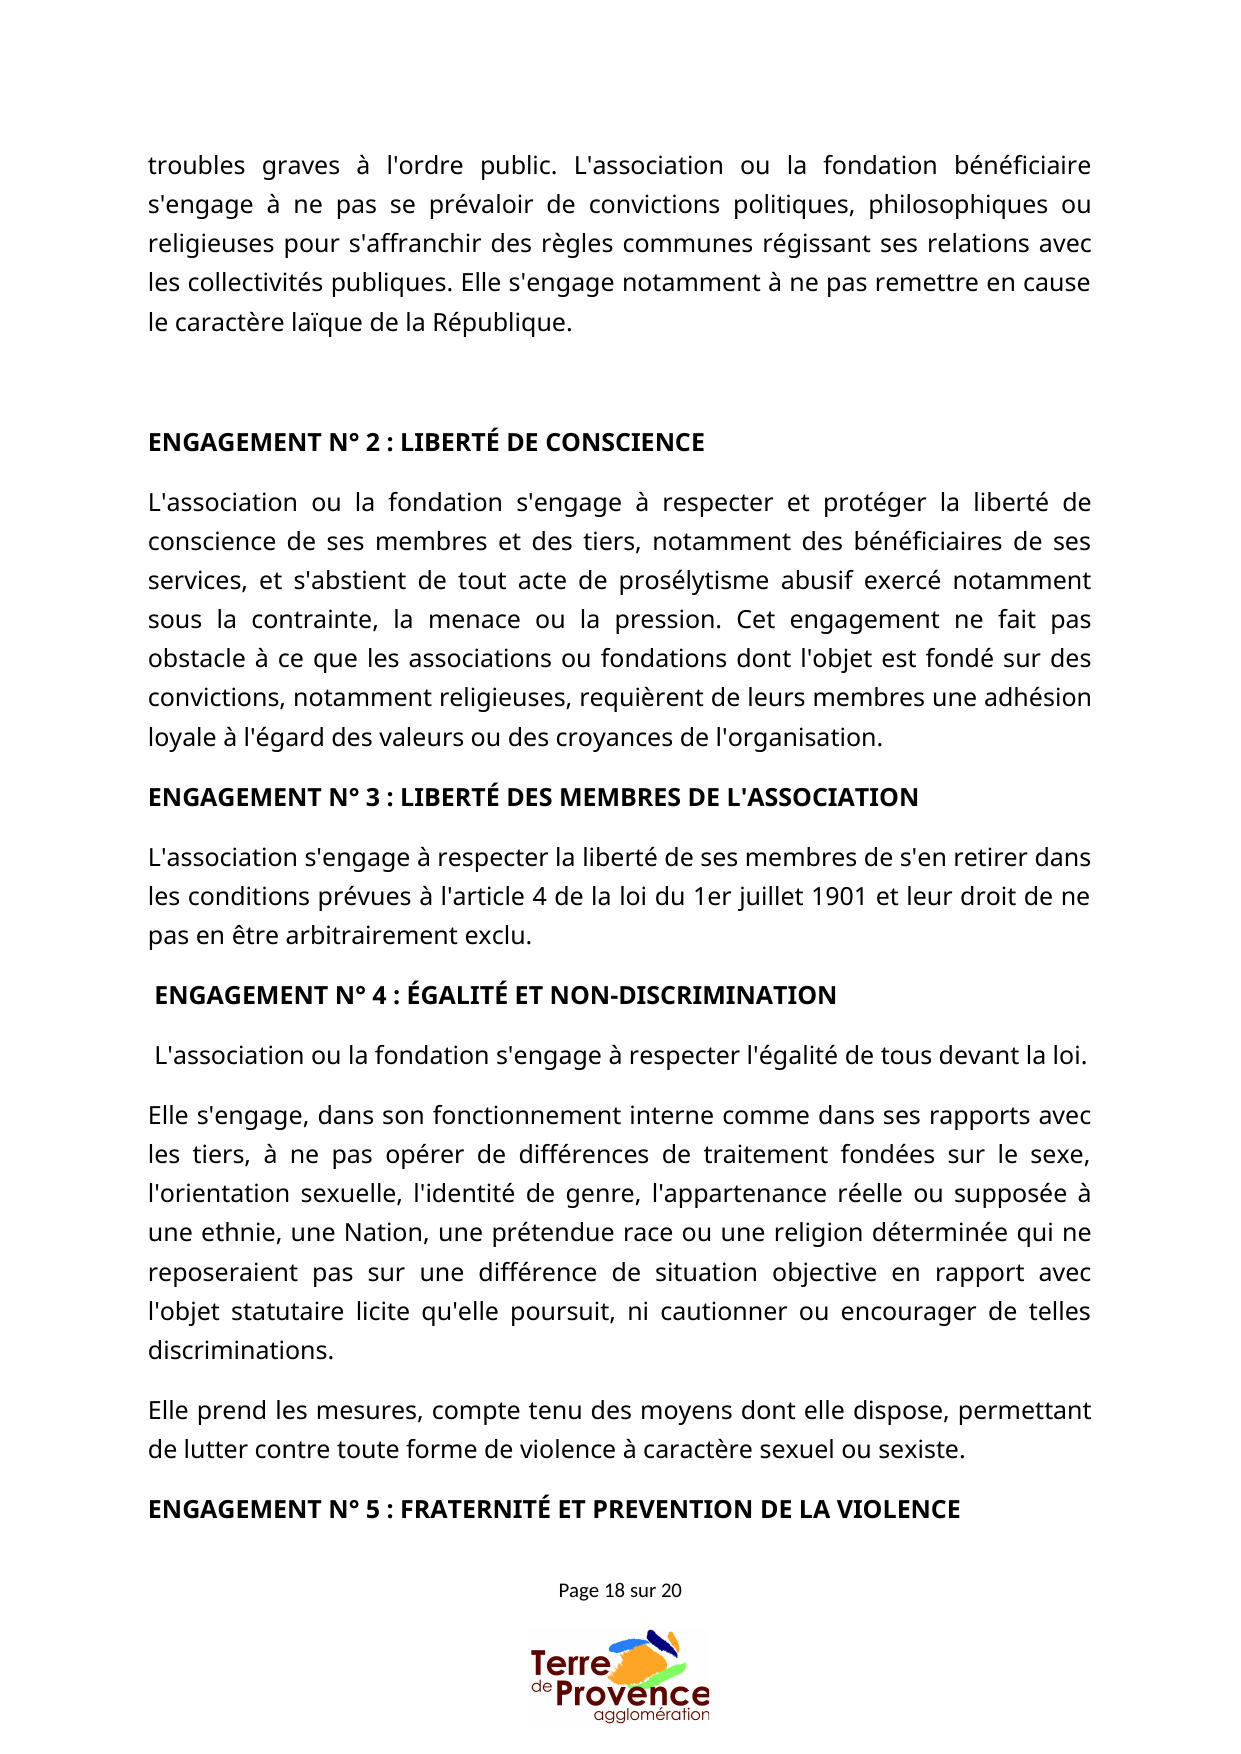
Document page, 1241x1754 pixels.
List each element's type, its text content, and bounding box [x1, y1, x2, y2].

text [148, 148, 1093, 338]
text L'association ou la fondation s'engage à respecter l'égalité de tous devant la loi. [148, 1038, 1093, 1072]
picture [527, 1627, 710, 1728]
text ENGAGEMENT N° 3 : LIBERTÉ DES MEMBRES DE L'ASSOCIATION [148, 779, 1093, 813]
text L'association s'engage à respecter la liberté de ses membres de s'en retirer dans les conditions prévues à l'article 4 de la loi du 1er juillet 1901 et leur droit de ne pas en être arbitrairement exclu. [148, 839, 1093, 952]
text ENGAGEMENT N° 2 : LIBERTÉ DE CONSCIENCE [148, 424, 1093, 458]
text Elle s'engage, dans son fonctionnement interne comme dans ses rapports avec les tiers, à ne pas opérer de différences de traitement fondées sur le sexe, l'orientation sexuelle, l'identité de genre, l'appartenance réelle ou supposée à une ethnie, une Nation, une prétendue race ou une religion déterminée qui ne reposeraient pas sur une différence de situation objective en rapport avec l'objet statutaire licite qu'elle poursuit, ni cautionner ou encourager de telles discriminations. [148, 1098, 1093, 1367]
text ENGAGEMENT N° 4 : ÉGALITÉ ET NON-DISCRIMINATION [148, 978, 1093, 1012]
text L'association ou la fondation s'engage à respecter et protéger la liberté de conscience de ses membres et des tiers, notamment des bénéficiaires de ses services, et s'abstient de tout acte de prosélytisme abusif exercé notamment sous la contrainte, la menace ou la pression. Cet engagement ne fait pas obstacle à ce que les associations ou fondations dont l'objet est fondé sur des convictions, notamment religieuses, requièrent de leurs membres une adhésion loyale à l'égard des valeurs ou des croyances de l'organisation. [148, 484, 1093, 753]
text Elle prend les mesures, compte tenu des moyens dont elle dispose, permettant de lutter contre toute forme de violence à caractère sexuel ou sexiste. [148, 1393, 1093, 1466]
text ENGAGEMENT N° 5 : FRATERNITÉ ET PREVENTION DE LA VIOLENCE [148, 1492, 1093, 1526]
